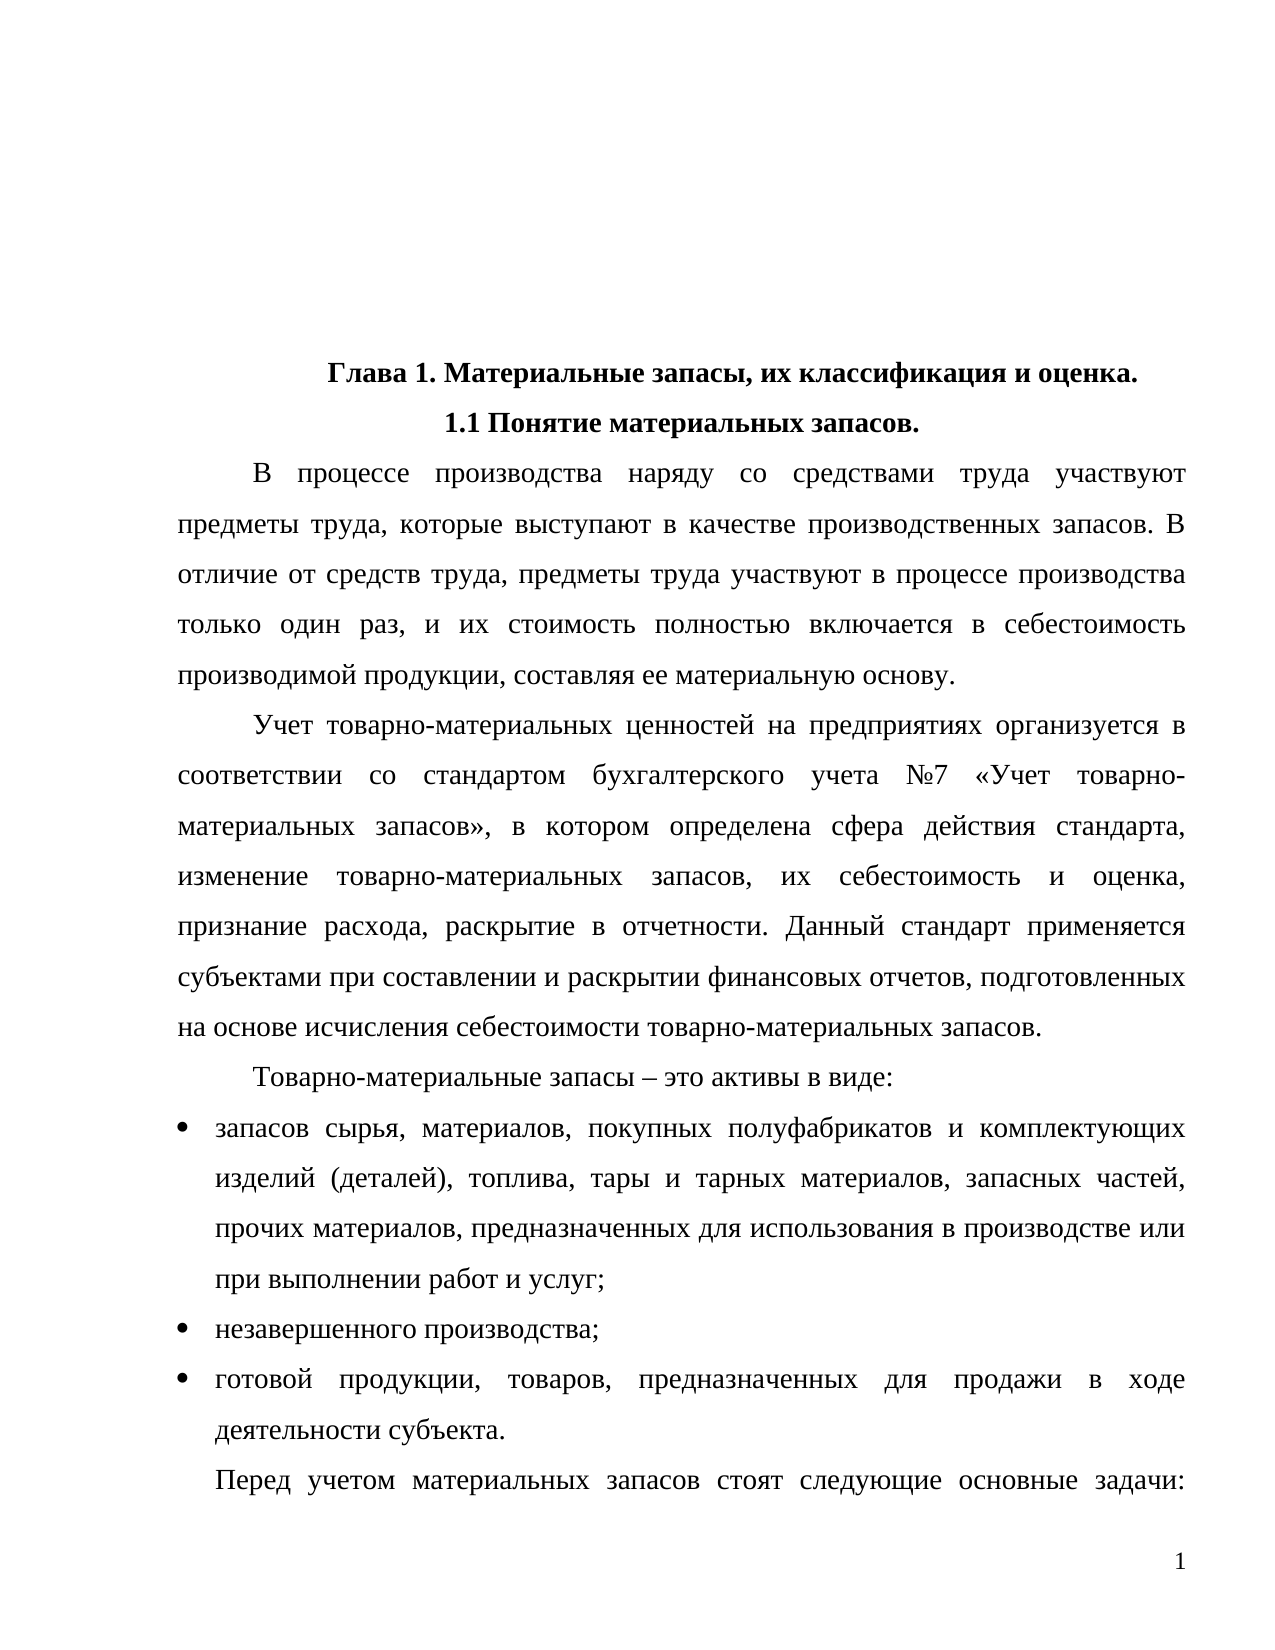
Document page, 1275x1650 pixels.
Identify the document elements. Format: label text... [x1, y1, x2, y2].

text В процессе производства наряду со средствами труда участвуют предметы труда, которые выступают в качестве производственных запасов. В отличие от средств труда, предметы труда участвуют в процессе производства только один раз, и их стоимость полностью включается в себестоимость производимой продукции, составляя ее материальную основу. [177, 456, 1186, 690]
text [177, 1462, 1186, 1496]
text Товарно-материальные запасы – это активы в виде: [177, 1059, 1186, 1093]
text 1.1 Понятие материальных запасов. [177, 405, 1186, 439]
list незавершенного производства; [177, 1311, 1186, 1345]
list запасов сырья, материалов, покупных полуфабрикатов и комплектующих изделий (деталей), топлива, тары и тарных материалов, запасных частей, прочих материалов, предназначенных для использования в производстве или при выполнении работ и услуг; [177, 1110, 1186, 1294]
text Учет товарно-материальных ценностей на предприятиях организуется в соответствии со стандартом бухгалтерского учета №7 «Учет товарно-материальных запасов», в котором определена сфера действия стандарта, изменение товарно-материальных запасов, их себестоимость и оценка, признание расхода, раскрытие в отчетности. Данный стандарт применяется субъектами при составлении и раскрытии финансовых отчетов, подготовленных на основе исчисления себестоимости товарно-материальных запасов. [177, 707, 1186, 1043]
list готовой продукции, товаров, предназначенных для продажи в ходе деятельности субъекта. [177, 1361, 1186, 1445]
text Глава 1. Материальные запасы, их классификация и оценка. [252, 355, 1186, 388]
